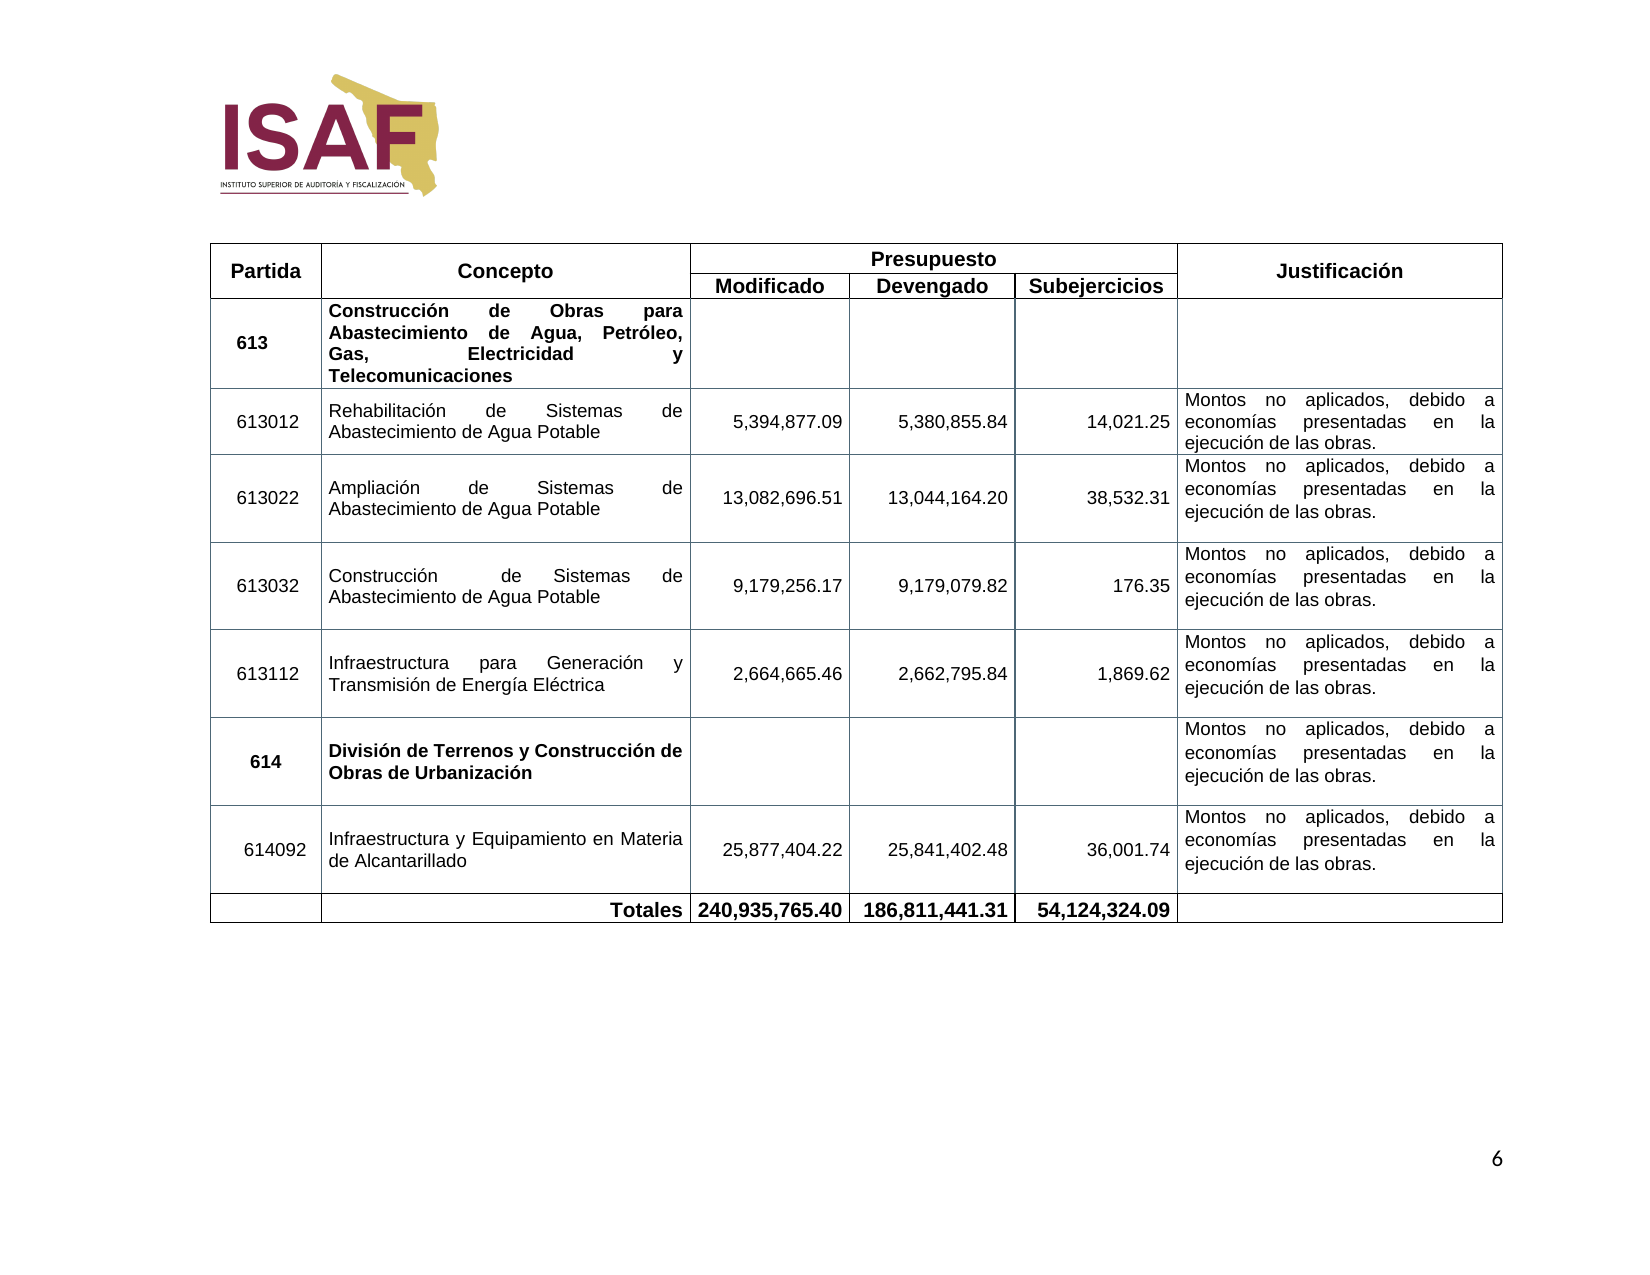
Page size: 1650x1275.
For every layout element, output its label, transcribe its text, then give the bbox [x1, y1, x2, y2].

table_cell 1,869.62 [1016, 630, 1177, 717]
table_cell Ampliación de Sistemas de Abastecimiento de Agua Potable [322, 455, 690, 542]
table_cell 13,082,696.51 [691, 455, 849, 542]
table_cell 240,935,765.40 [691, 894, 849, 922]
table_cell Montos no aplicados, debido a economías presentadas en la ejecución de las obras. [1178, 543, 1502, 629]
table_cell [211, 894, 321, 922]
table_cell 614 [211, 718, 321, 805]
table_cell [850, 299, 1014, 388]
table_cell 2,662,795.84 [850, 630, 1014, 717]
table_cell 25,841,402.48 [850, 806, 1014, 893]
table_cell Montos no aplicados, debido a economías presentadas en la ejecución de las obras. [1178, 630, 1502, 717]
table_cell 9,179,079.82 [850, 543, 1014, 629]
table_cell Construcción de Sistemas de Abastecimiento de Agua Potable [322, 543, 690, 629]
table_cell [1016, 718, 1177, 805]
table_header Concepto [322, 244, 690, 297]
table_cell 25,877,404.22 [691, 806, 849, 893]
table_cell [1016, 299, 1177, 388]
table_cell [1178, 299, 1502, 388]
table_cell Modificado [691, 274, 849, 297]
table_cell [1178, 894, 1502, 922]
table_cell 613 [211, 299, 321, 388]
table_cell Infraestructura para Generación y Transmisión de Energía Eléctrica [322, 630, 690, 717]
table_cell 36,001.74 [1016, 806, 1177, 893]
table_cell Subejercicios [1016, 274, 1177, 297]
table_cell 614092 [211, 806, 321, 893]
table_cell 2,664,665.46 [691, 630, 849, 717]
table_cell Infraestructura y Equipamiento en Materia de Alcantarillado [322, 806, 690, 893]
table_cell 613112 [211, 630, 321, 717]
table_cell [850, 718, 1014, 805]
table_cell Construcción de Obras para Abastecimiento de Agua, Petróleo, Gas, Electricidad y Telecomunicaciones [322, 299, 690, 388]
table_cell 5,394,877.09 [691, 389, 849, 454]
table_cell Devengado [850, 274, 1014, 297]
table_cell [691, 299, 849, 388]
table_cell 613022 [211, 455, 321, 542]
table_cell 613032 [211, 543, 321, 629]
table_cell 176.35 [1016, 543, 1177, 629]
table_header Partida [211, 244, 321, 297]
table_cell Montos no aplicados, debido a economías presentadas en la ejecución de las obras. [1178, 455, 1502, 542]
table_cell Montos no aplicados, debido a economías presentadas en la ejecución de las obras. [1178, 718, 1502, 805]
table_cell División de Terrenos y Construcción de Obras de Urbanización [322, 718, 690, 805]
table_cell 13,044,164.20 [850, 455, 1014, 542]
table_cell 613012 [211, 389, 321, 454]
table_cell 5,380,855.84 [850, 389, 1014, 454]
table_cell Rehabilitación de Sistemas de Abastecimiento de Agua Potable [322, 389, 690, 454]
table_cell 54,124,324.09 [1016, 894, 1177, 922]
table_cell [691, 718, 849, 805]
table_cell 38,532.31 [1016, 455, 1177, 542]
table_cell 14,021.25 [1016, 389, 1177, 454]
table_header Justificación [1178, 244, 1502, 297]
table_cell Montos no aplicados, debido a economías presentadas en la ejecución de las obras. [1178, 806, 1502, 893]
table_cell 9,179,256.17 [691, 543, 849, 629]
table_cell Totales [322, 894, 690, 922]
table_cell Montos no aplicados, debido a economías presentadas en la ejecución de las obras. [1178, 389, 1502, 454]
table_cell 186,811,441.31 [850, 894, 1014, 922]
picture [210, 72, 446, 205]
table_header Presupuesto [691, 244, 1177, 272]
